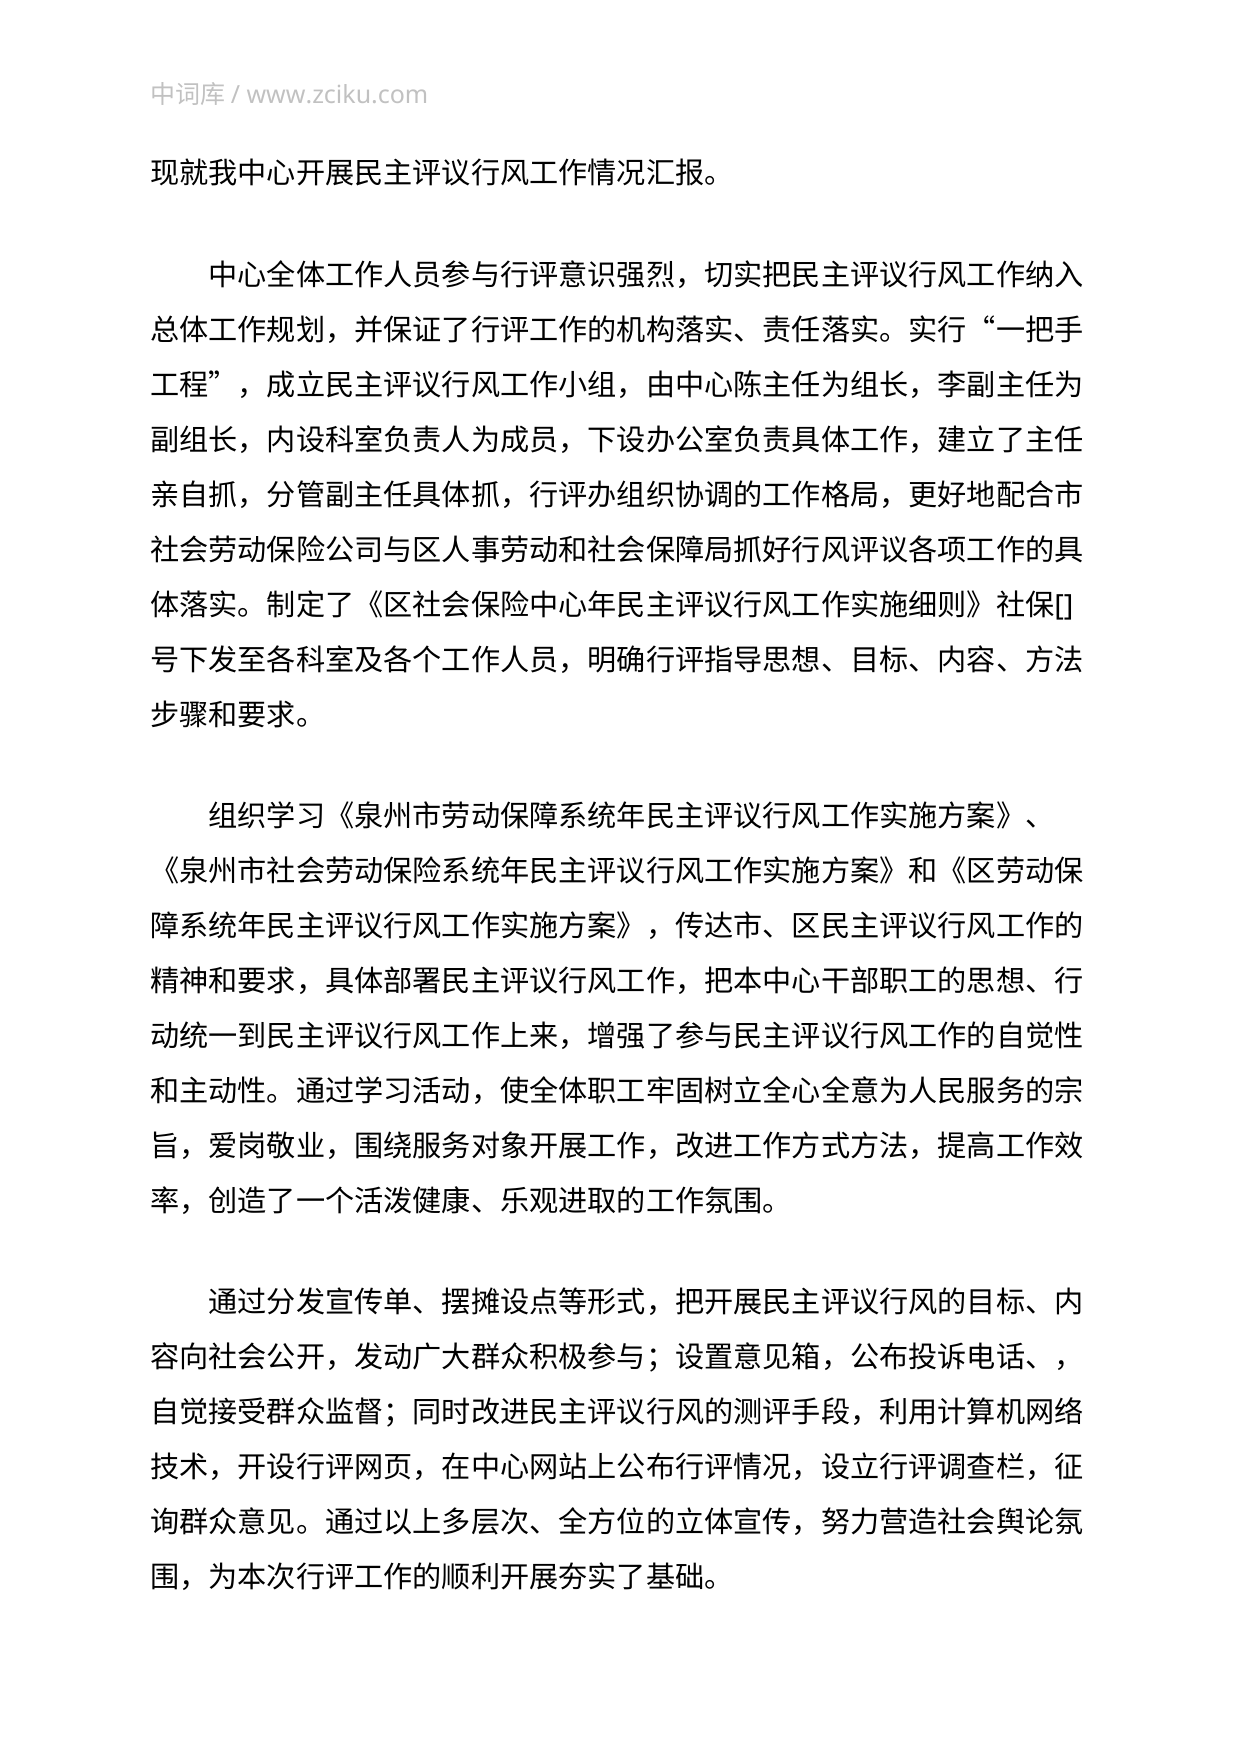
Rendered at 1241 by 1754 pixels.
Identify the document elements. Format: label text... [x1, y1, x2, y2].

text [150, 150, 1090, 192]
text 通过分发宣传单、摆摊设点等形式，把开展民主评议行风的目标、内容向社会公开，发动广大群众积极参与；设置意见箱，公布投诉电话、，自觉接受群众监督；同时改进民主评议行风的测评手段，利用计算机网络技术，开设行评网页，在中心网站上公布行评情况，设立行评调查栏，征询群众意见。通过以上多层次、全方位的立体宣传，努力营造社会舆论氛围，为本次行评工作的顺利开展夯实了基础。 [150, 1279, 1090, 1596]
text 中心全体工作人员参与行评意识强烈，切实把民主评议行风工作纳入总体工作规划，并保证了行评工作的机构落实、责任落实。实行“一把手工程”，成立民主评议行风工作小组，由中心陈主任为组长，李副主任为副组长，内设科室负责人为成员，下设办公室负责具体工作，建立了主任亲自抓，分管副主任具体抓，行评办组织协调的工作格局，更好地配合市社会劳动保险公司与区人事劳动和社会保障局抓好行风评议各项工作的具体落实。制定了《区社会保险中心年民主评议行风工作实施细则》社保[]号下发至各科室及各个工作人员，明确行评指导思想、目标、内容、方法步骤和要求。 [150, 252, 1090, 733]
text 组织学习《泉州市劳动保障系统年民主评议行风工作实施方案》、《泉州市社会劳动保险系统年民主评议行风工作实施方案》和《区劳动保障系统年民主评议行风工作实施方案》，传达市、区民主评议行风工作的精神和要求，具体部署民主评议行风工作，把本中心干部职工的思想、行动统一到民主评议行风工作上来，增强了参与民主评议行风工作的自觉性和主动性。通过学习活动，使全体职工牢固树立全心全意为人民服务的宗旨，爱岗敬业，围绕服务对象开展工作，改进工作方式方法，提高工作效率，创造了一个活泼健康、乐观进取的工作氛围。 [150, 793, 1090, 1219]
